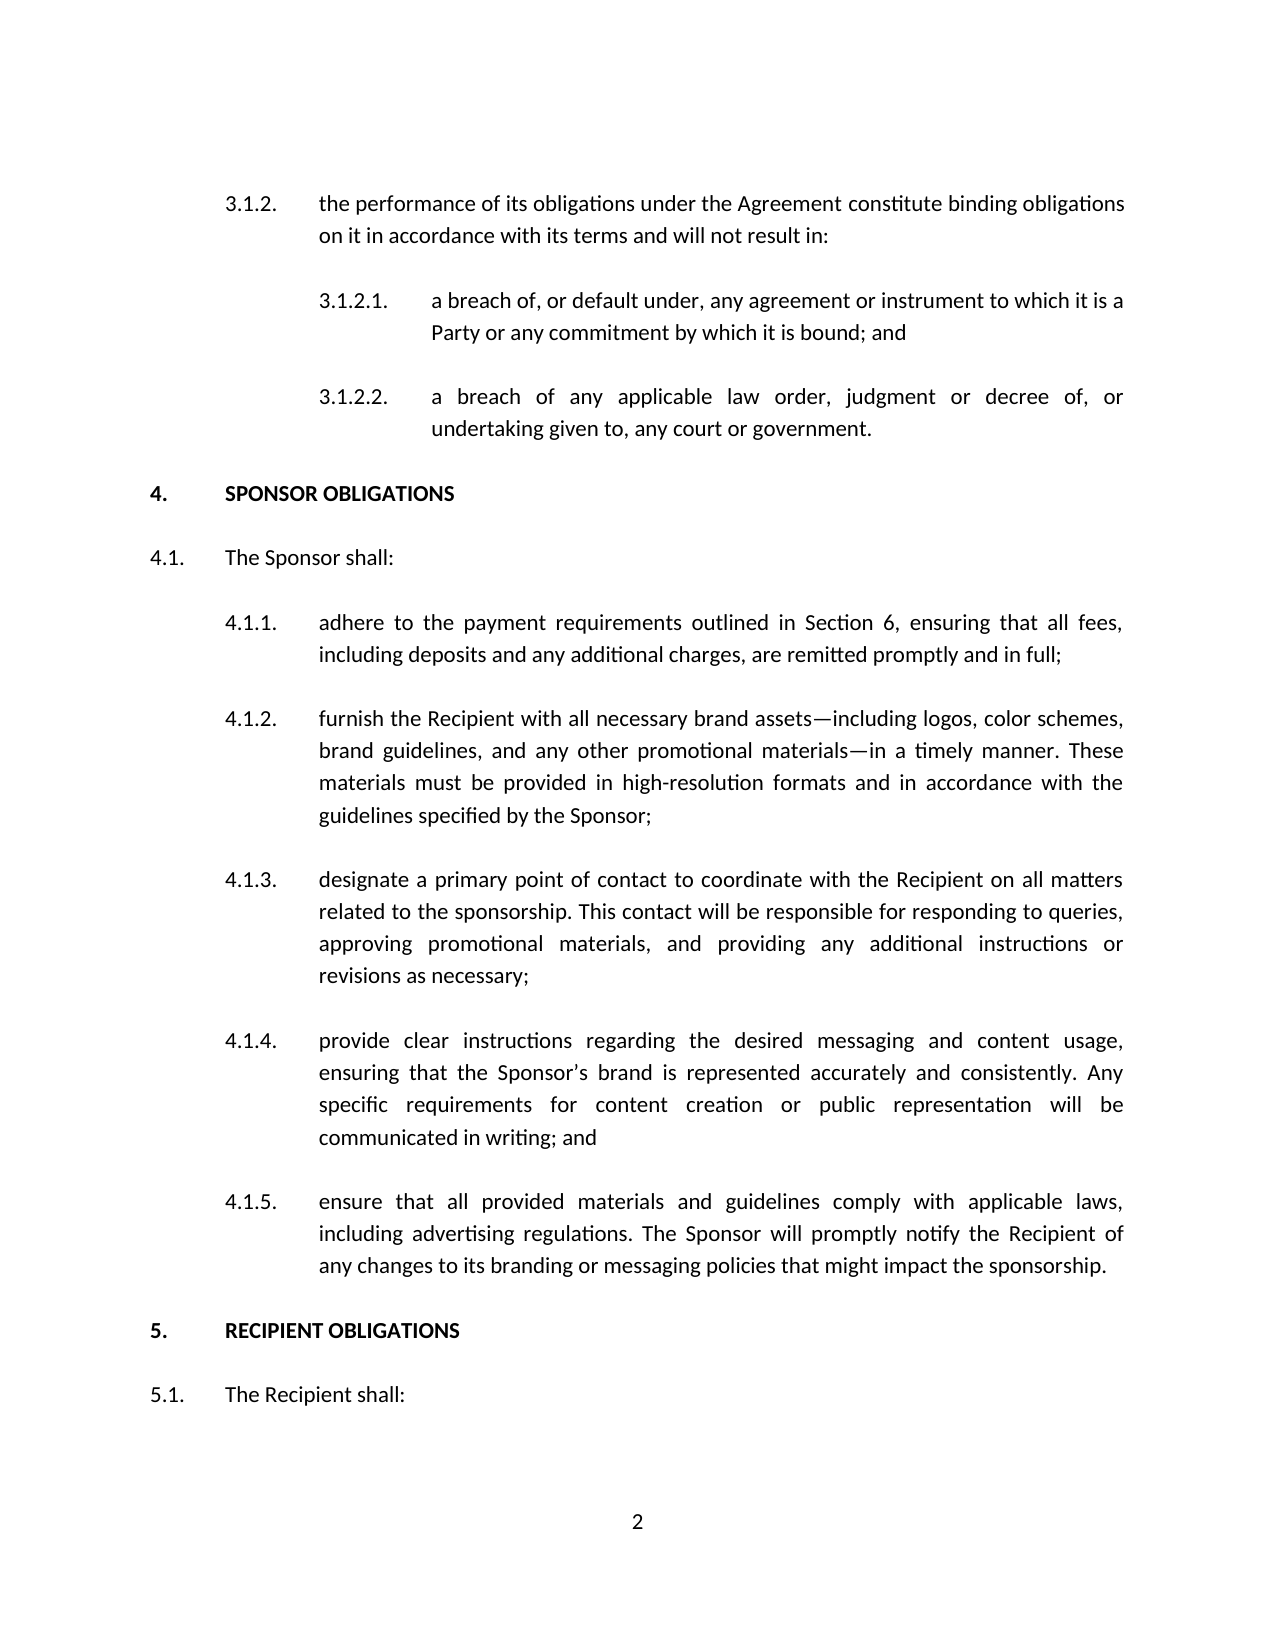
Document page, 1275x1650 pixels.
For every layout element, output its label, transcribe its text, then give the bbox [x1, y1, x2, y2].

list ensure that all provided materials and guidelines comply with applicable laws, including advertising regulations. The Sponsor will promptly notify the Recipient of any changes to its branding or messaging policies that might impact the sponsorship. [225, 1187, 1125, 1279]
list a breach of any applicable law order, judgment or decree of, or undertaking given to, any court or government. [319, 382, 1125, 442]
list The Sponsor shall: [150, 543, 1125, 571]
list provide clear instructions regarding the desired messaging and content usage, ensuring that the Sponsor’s brand is represented accurately and consistently. Any specific requirements for content creation or public representation will be communicated in writing; and [225, 1026, 1125, 1151]
list The Recipient shall: [150, 1380, 1125, 1408]
list SPONSOR OBLIGATIONS [150, 479, 1125, 507]
list RECIPIENT OBLIGATIONS [150, 1316, 1125, 1344]
list a breach of, or default under, any agreement or instrument to which it is a Party or any commitment by which it is bound; and [319, 286, 1125, 346]
list adhere to the payment requirements outlined in Section 6, ensuring that all fees, including deposits and any additional charges, are remitted promptly and in full; [225, 608, 1125, 668]
list the performance of its obligations under the Agreement constitute binding obligations on it in accordance with its terms and will not result in: [225, 189, 1125, 249]
list furnish the Recipient with all necessary brand assets—including logos, color schemes, brand guidelines, and any other promotional materials—in a timely manner. These materials must be provided in high-resolution formats and in accordance with the guidelines specified by the Sponsor; [225, 704, 1125, 829]
list designate a primary point of contact to coordinate with the Recipient on all matters related to the sponsorship. This contact will be responsible for responding to queries, approving promotional materials, and providing any additional instructions or revisions as necessary; [225, 865, 1125, 990]
